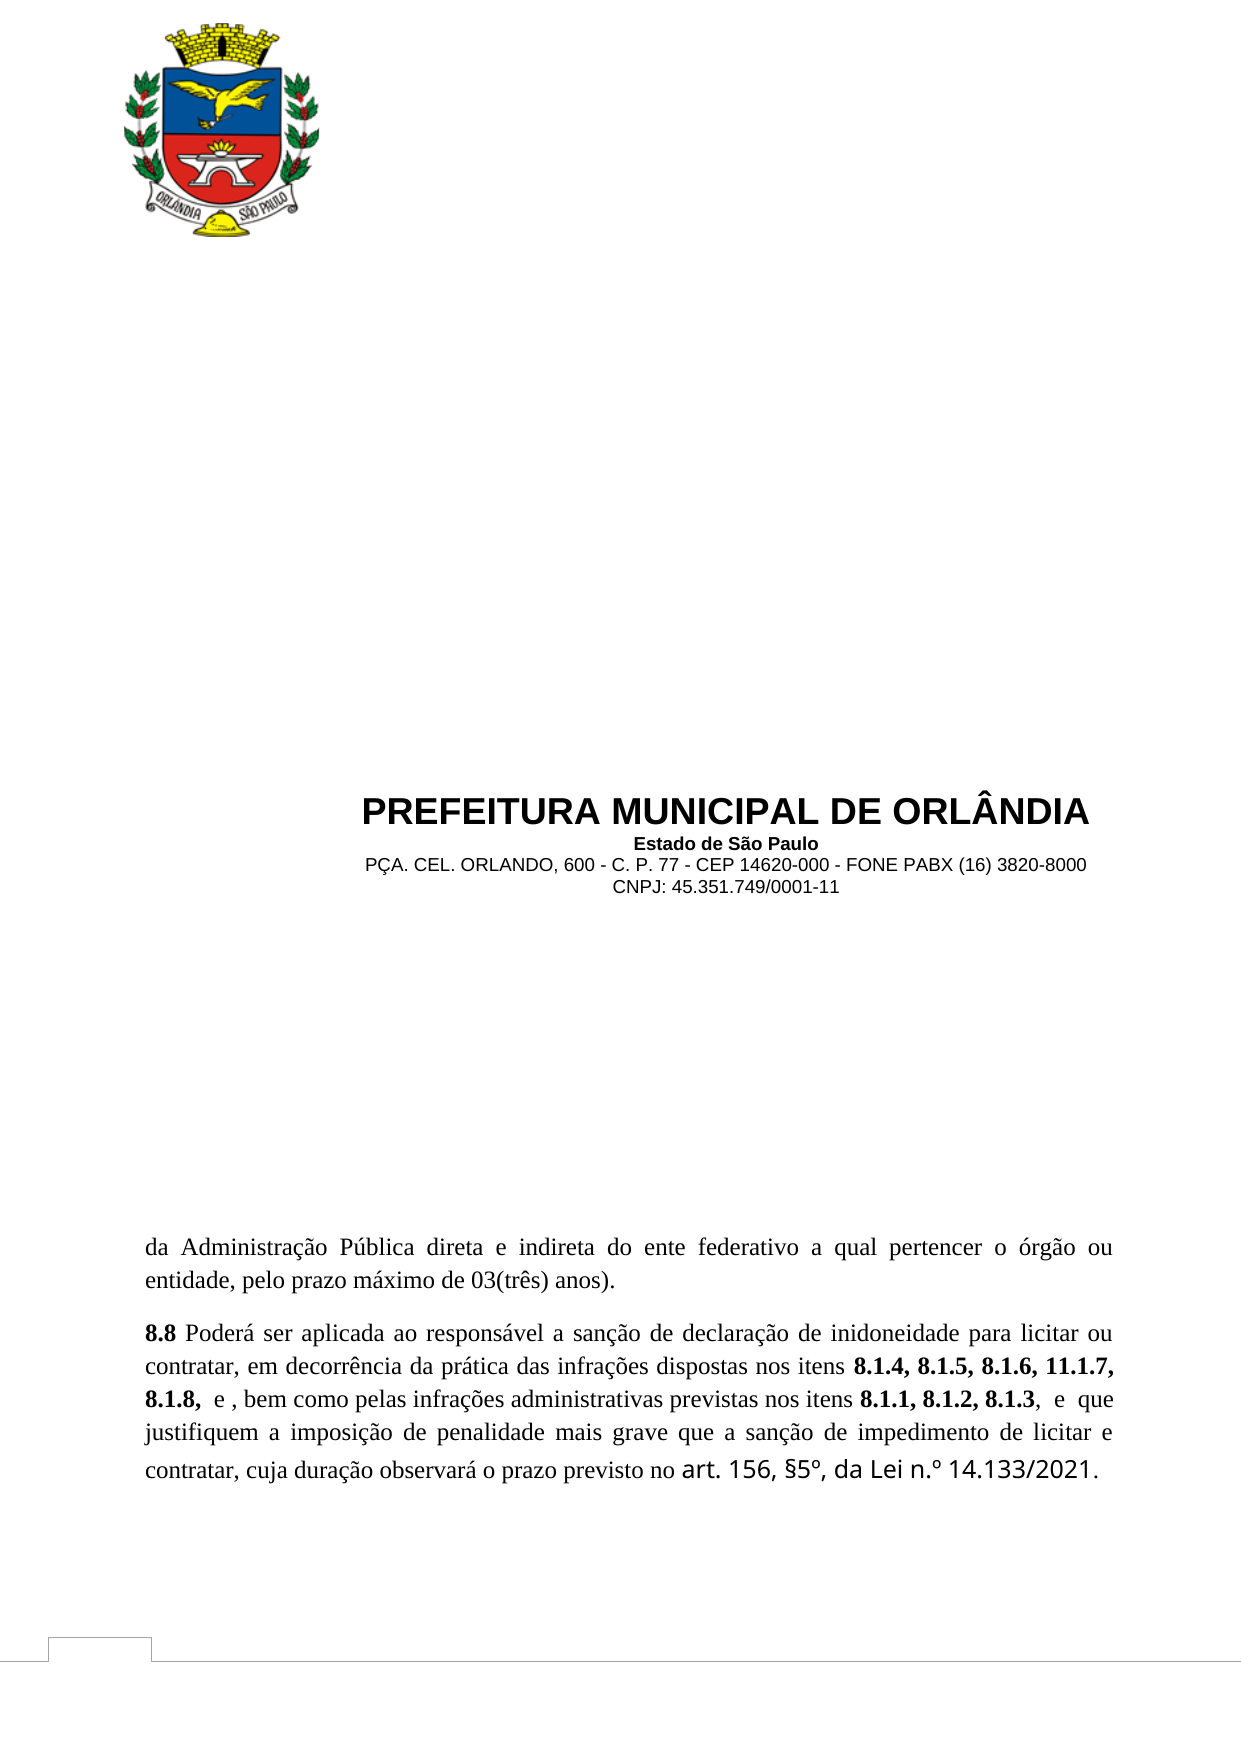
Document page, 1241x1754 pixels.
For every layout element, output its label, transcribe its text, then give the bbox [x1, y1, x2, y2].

list 8.7 A sanção de impedimento de licitar e contratar será aplicada ao responsável em decorrência das infrações administrativas relacionadas nos itens 8.1.1, 8.1.2 e 8.1.3, quando não se justificar a imposição de penalidade mais grave, e impedirá o responsável de licitar e contratar no âmbito da Administração Pública direta e indireta do ente federativo a qual pertencer o órgão ou entidade, pelo prazo máximo de 03(três) anos). [145, 1232, 1114, 1293]
list 8.8 Poderá ser aplicada ao responsável a sanção de declaração de inidoneidade para licitar ou contratar, em decorrência da prática das infrações dispostas nos itens 8.1.4, 8.1.5, 8.1.6, 11.1.7, 8.1.8, e , bem como pelas infrações administrativas previstas nos itens 8.1.1, 8.1.2, 8.1.3, e que justifiquem a imposição de penalidade mais grave que a sanção de impedimento de licitar e contratar, cuja duração observará o prazo previsto no art. 156, §5º, da Lei n.º 14.133/2021. [145, 1318, 1114, 1485]
picture [123, 23, 320, 237]
